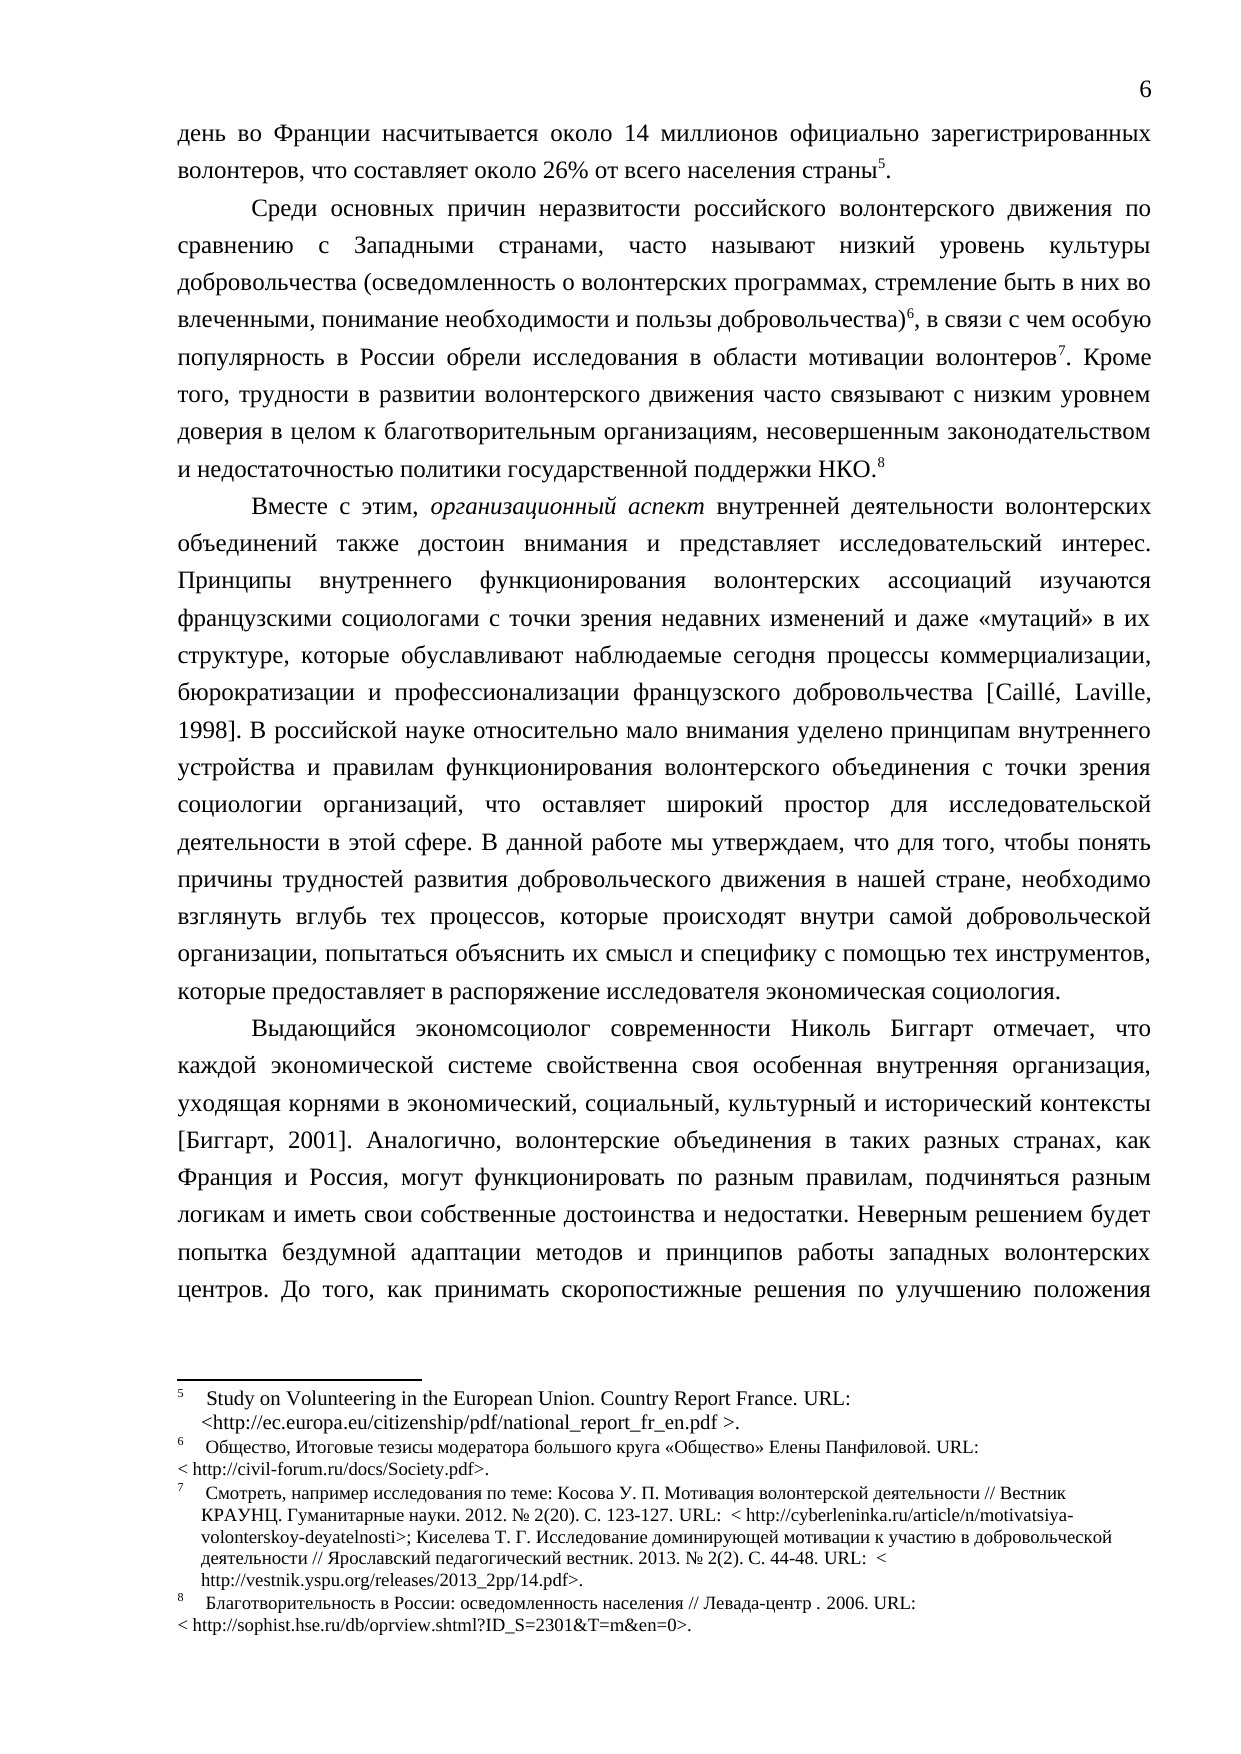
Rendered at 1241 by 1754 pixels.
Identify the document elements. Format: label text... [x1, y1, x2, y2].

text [177, 118, 1152, 184]
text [177, 1013, 1152, 1303]
text Вместе с этим, организационный аспект внутренней деятельности волонтерских объединений также достоин внимания и представляет исследовательский интерес. Принципы внутреннего функционирования волонтерских ассоциаций изучаются французскими социологами с точки зрения недавних изменений и даже «мутаций» в их структуре, которые обуславливают наблюдаемые сегодня процессы коммерциализации, бюрократизации и профессионализации французского добровольчества [Caillé, Laville, 1998]. В российской науке относительно мало внимания уделено принципам внутреннего устройства и правилам функционирования волонтерского объединения с точки зрения социологии организаций, что оставляет широкий простор для исследовательской деятельности в этой сфере. В данной работе мы утверждаем, что для того, чтобы понять причины трудностей развития добровольческого движения в нашей стране, необходимо взглянуть вглубь тех процессов, которые происходят внутри самой добровольческой организации, попытаться объяснить их смысл и специфику с помощью тех инструментов, которые предоставляет в распоряжение исследователя экономическая социология. [177, 491, 1152, 1004]
text Среди основных причин неразвитости российского волонтерского движения по сравнению с Западными странами, часто называют низкий уровень культуры добровольчества (осведомленность о волонтерских программах, стремление быть в них во влеченными, понимание необходимости и пользы добровольчества), в связи с чем особую популярность в России обрели исследования в области мотивации волонтеров. Кроме того, трудности в развитии волонтерского движения часто связывают с низким уровнем доверия в целом к благотворительным организациям, несовершенным законодательством и недостаточностью политики государственной поддержки НКО. [177, 193, 1152, 482]
